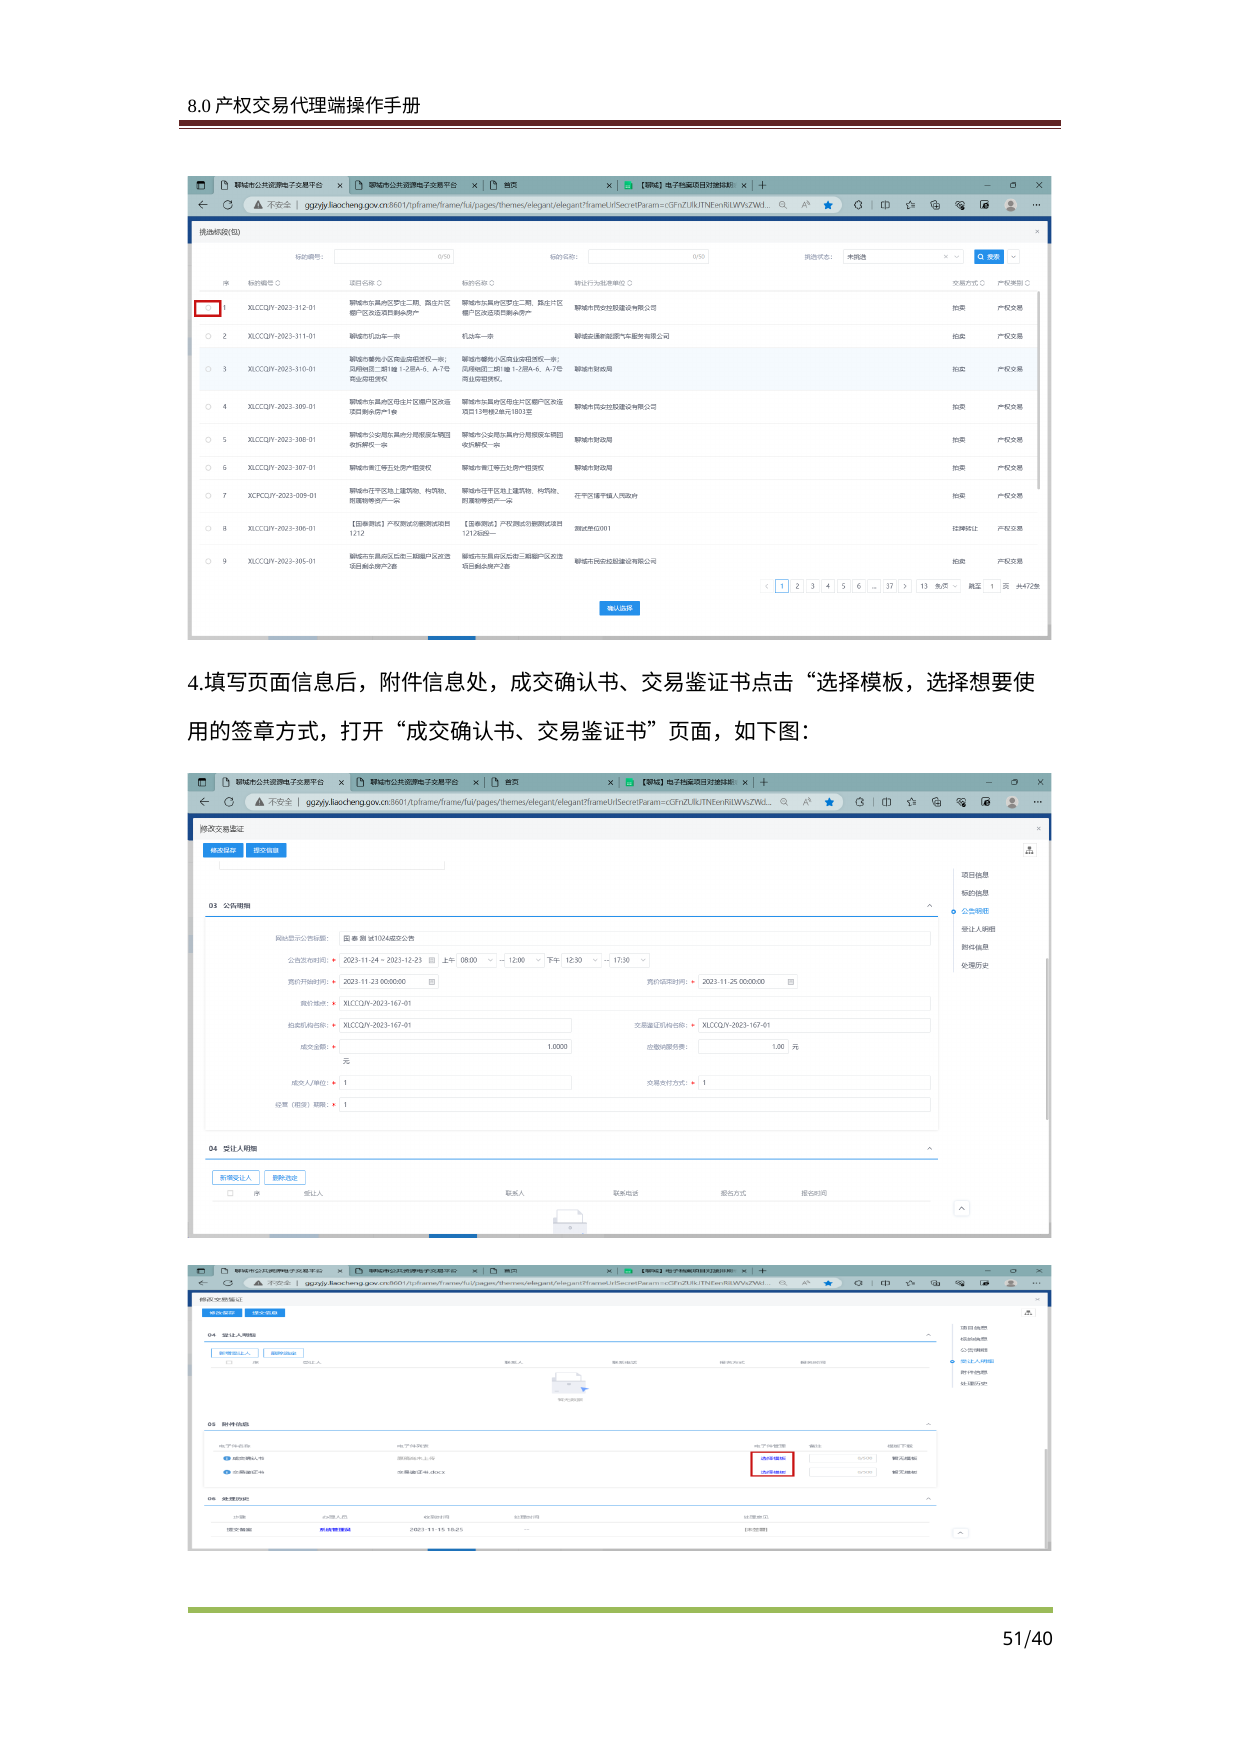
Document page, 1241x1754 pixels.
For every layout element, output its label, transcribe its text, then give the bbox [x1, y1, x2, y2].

picture [187, 176, 1052, 640]
picture [187, 773, 1052, 1238]
list 4.填写页面信息后，附件信息处，成交确认书、交易鉴证书点击“选择模板，选择想要使用的签章方式，打开“成交确认书、交易鉴证书”页面，如下图： [187, 664, 1053, 746]
picture [187, 1265, 1052, 1551]
